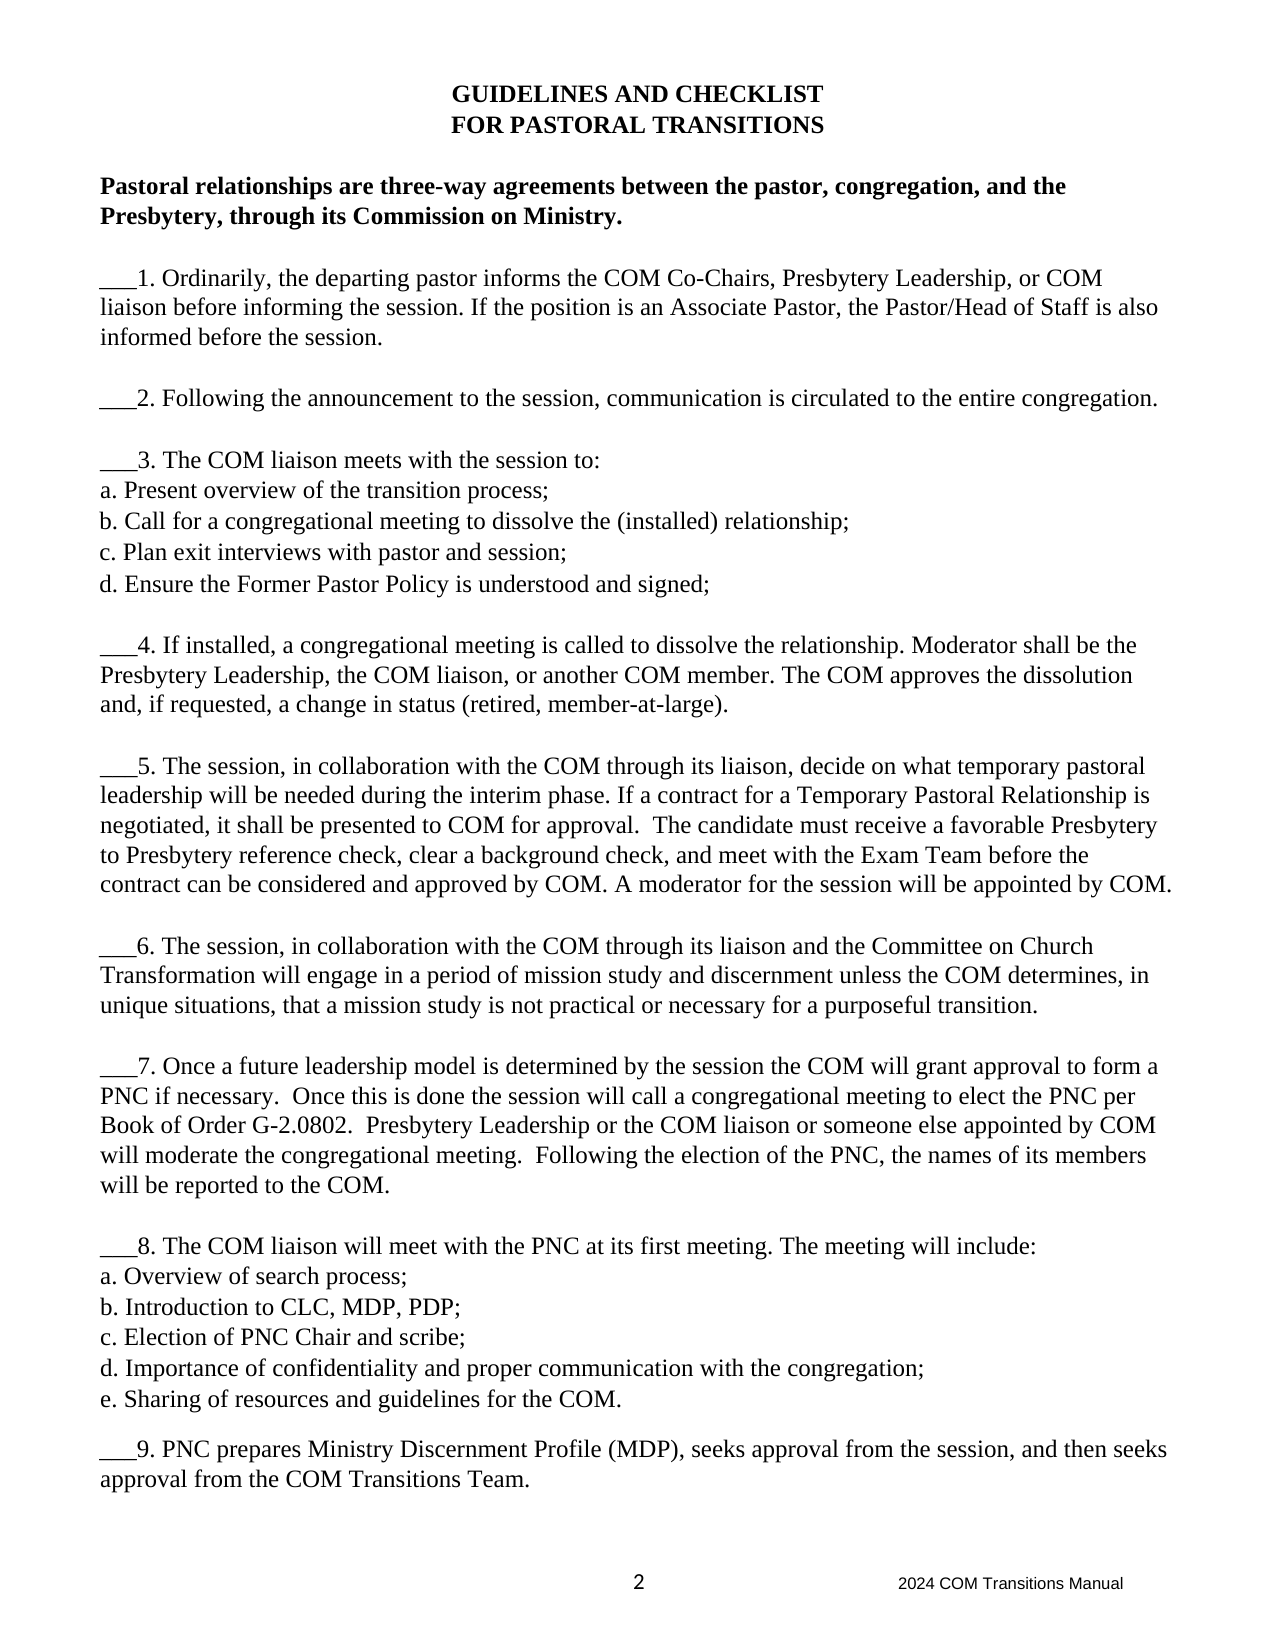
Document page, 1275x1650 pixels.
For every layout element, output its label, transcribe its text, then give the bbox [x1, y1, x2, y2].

text FOR PASTORAL TRANSITIONS [100, 110, 1175, 138]
text ___4. If installed, a congregational meeting is called to dissolve the relationship. Moderator shall be the Presbytery Leadership, the COM liaison, or another COM member. The COM approves the dissolution and, if requested, a change in status (retired, member-at-large). [100, 630, 1175, 718]
text ___1. Ordinarily, the departing pastor informs the COM Co-Chairs, Presbytery Leadership, or COM liaison before informing the session. If the position is an Associate Pastor, the Pastor/Head of Staff is also informed before the session. [99, 263, 1175, 351]
text a. Overview of search process; [100, 1261, 1175, 1289]
text ___3. The COM liaison meets with the session to: [100, 445, 1175, 474]
text b. Call for a congregational meeting to dissolve the (installed) relationship; [99, 506, 1175, 535]
text GUIDELINES AND CHECKLIST [100, 79, 1175, 108]
text c. Election of PNC Chair and scribe; [100, 1322, 1175, 1351]
text b. Introduction to CLC, MDP, PDP; [100, 1292, 1175, 1320]
text d. Importance of confidentiality and proper communication with the congregation; [100, 1353, 1175, 1381]
text ___7. Once a future leadership model is determined by the session the COM will grant approval to form a PNC if necessary. Once this is done the session will call a congregational meeting to elect the PNC per Book of Order G-2.0802. Presbytery Leadership or the COM liaison or someone else appointed by COM will moderate the congregational meeting. Following the election of the PNC, the names of its members will be reported to the COM. [100, 1051, 1175, 1198]
text ___5. The session, in collaboration with the COM through its liaison, decide on what temporary pastoral leadership will be needed during the interim phase. If a contract for a Temporary Pastoral Relationship is negotiated, it shall be presented to COM for approval. The candidate must receive a favorable Presbytery to Presbytery reference check, clear a background check, and meet with the Exam Team before the contract can be considered and approved by COM. A moderator for the session will be appointed by COM. [100, 751, 1175, 898]
text ___9. PNC prepares Ministry Discernment Profile (MDP), seeks approval from the session, and then seeks approval from the COM Transitions Team. [99, 1434, 1175, 1493]
text ___2. Following the announcement to the session, communication is circulated to the entire congregation. [99, 383, 1175, 412]
text Pastoral relationships are three-way agreements between the pastor, congregation, and the Presbytery, through its Commission on Ministry. [100, 171, 1175, 229]
text d. Ensure the Former Pastor Policy is understood and signed; [99, 569, 1175, 597]
text ___6. The session, in collaboration with the COM through its liaison and the Committee on Church Transformation will engage in a period of mission study and discernment unless the COM determines, in unique situations, that a mission study is not practical or necessary for a purposeful transition. [99, 931, 1175, 1019]
text c. Plan exit interviews with pastor and session; [99, 537, 1175, 566]
text ___8. The COM liaison will meet with the PNC at its first meeting. The meeting will include: [100, 1231, 1175, 1260]
text e. Sharing of resources and guidelines for the COM. [100, 1384, 1175, 1413]
text a. Present overview of the transition process; [100, 475, 1175, 504]
